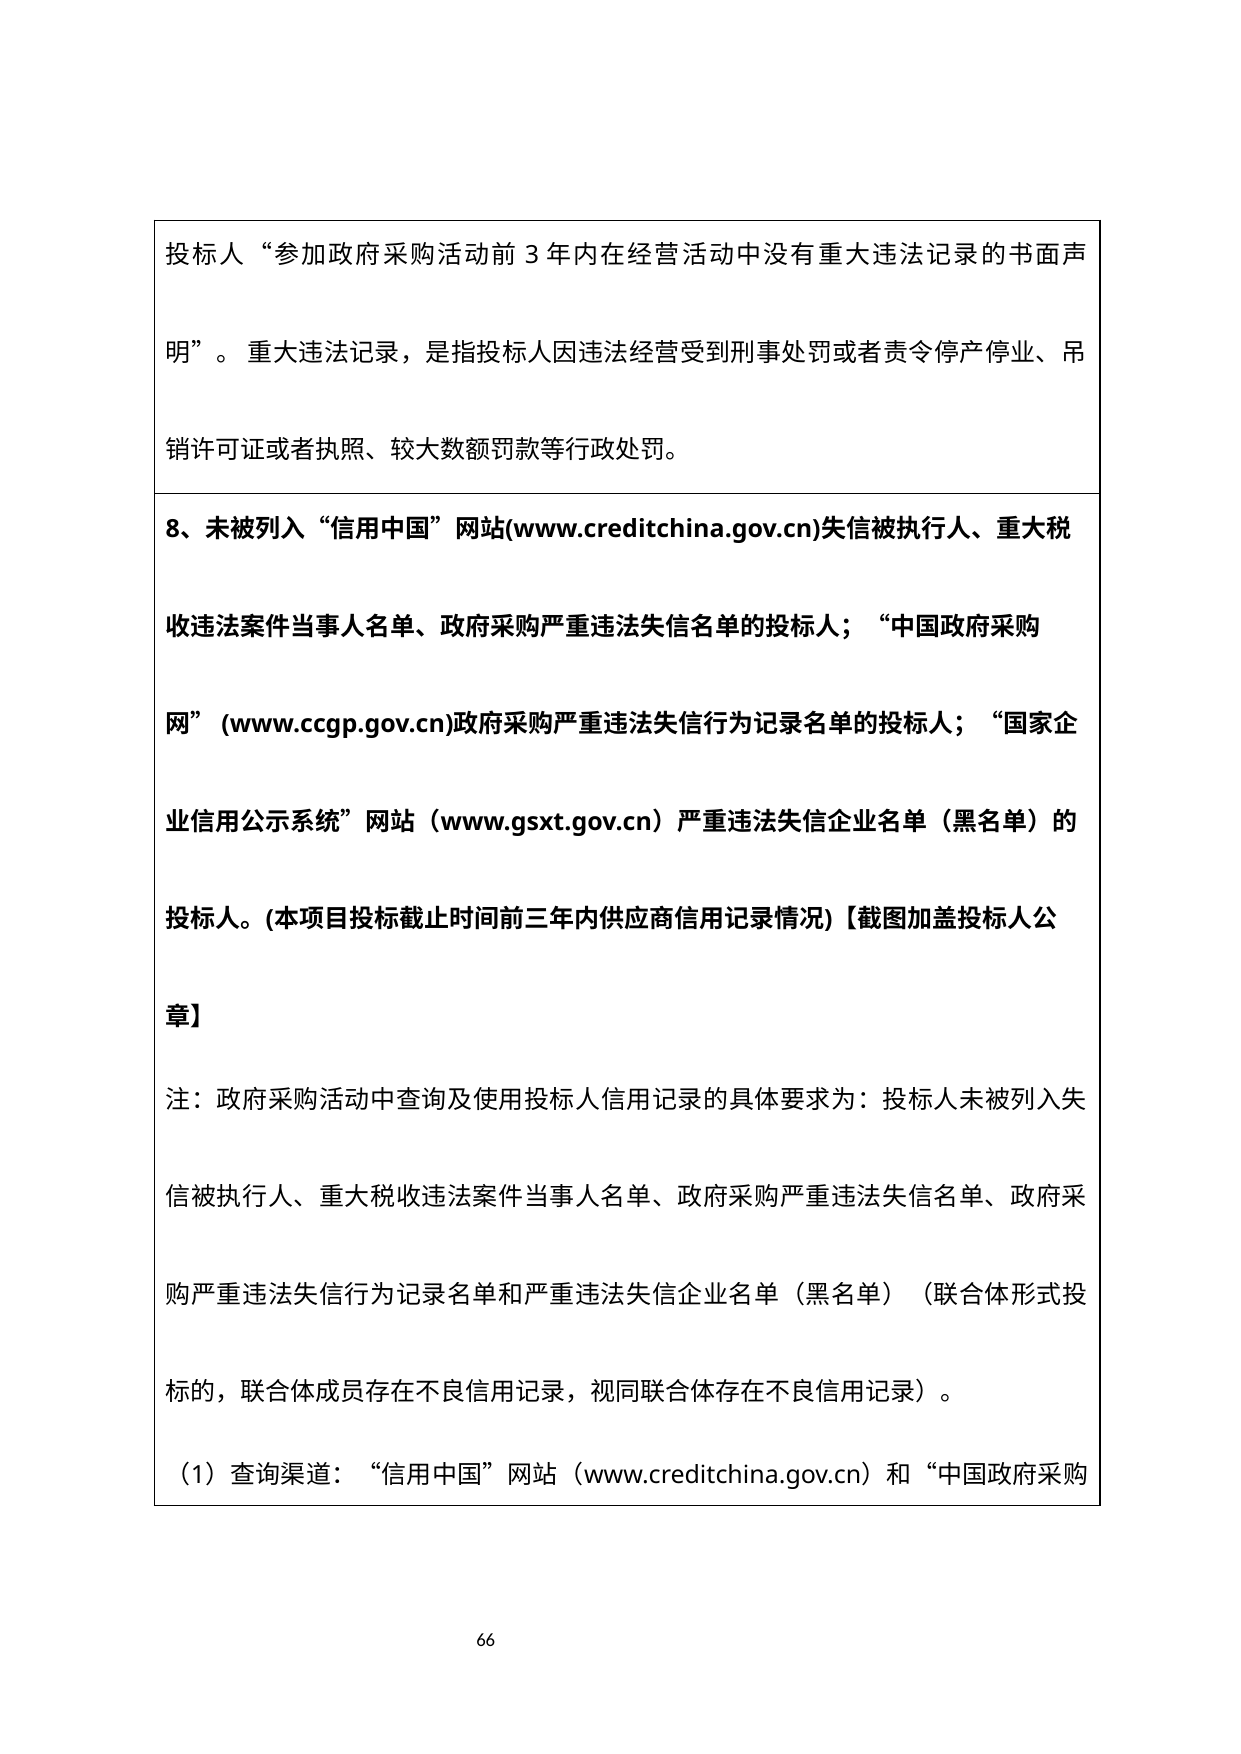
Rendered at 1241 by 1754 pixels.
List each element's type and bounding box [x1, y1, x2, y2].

table_cell [155, 494, 1099, 1505]
table_cell [155, 221, 1099, 493]
